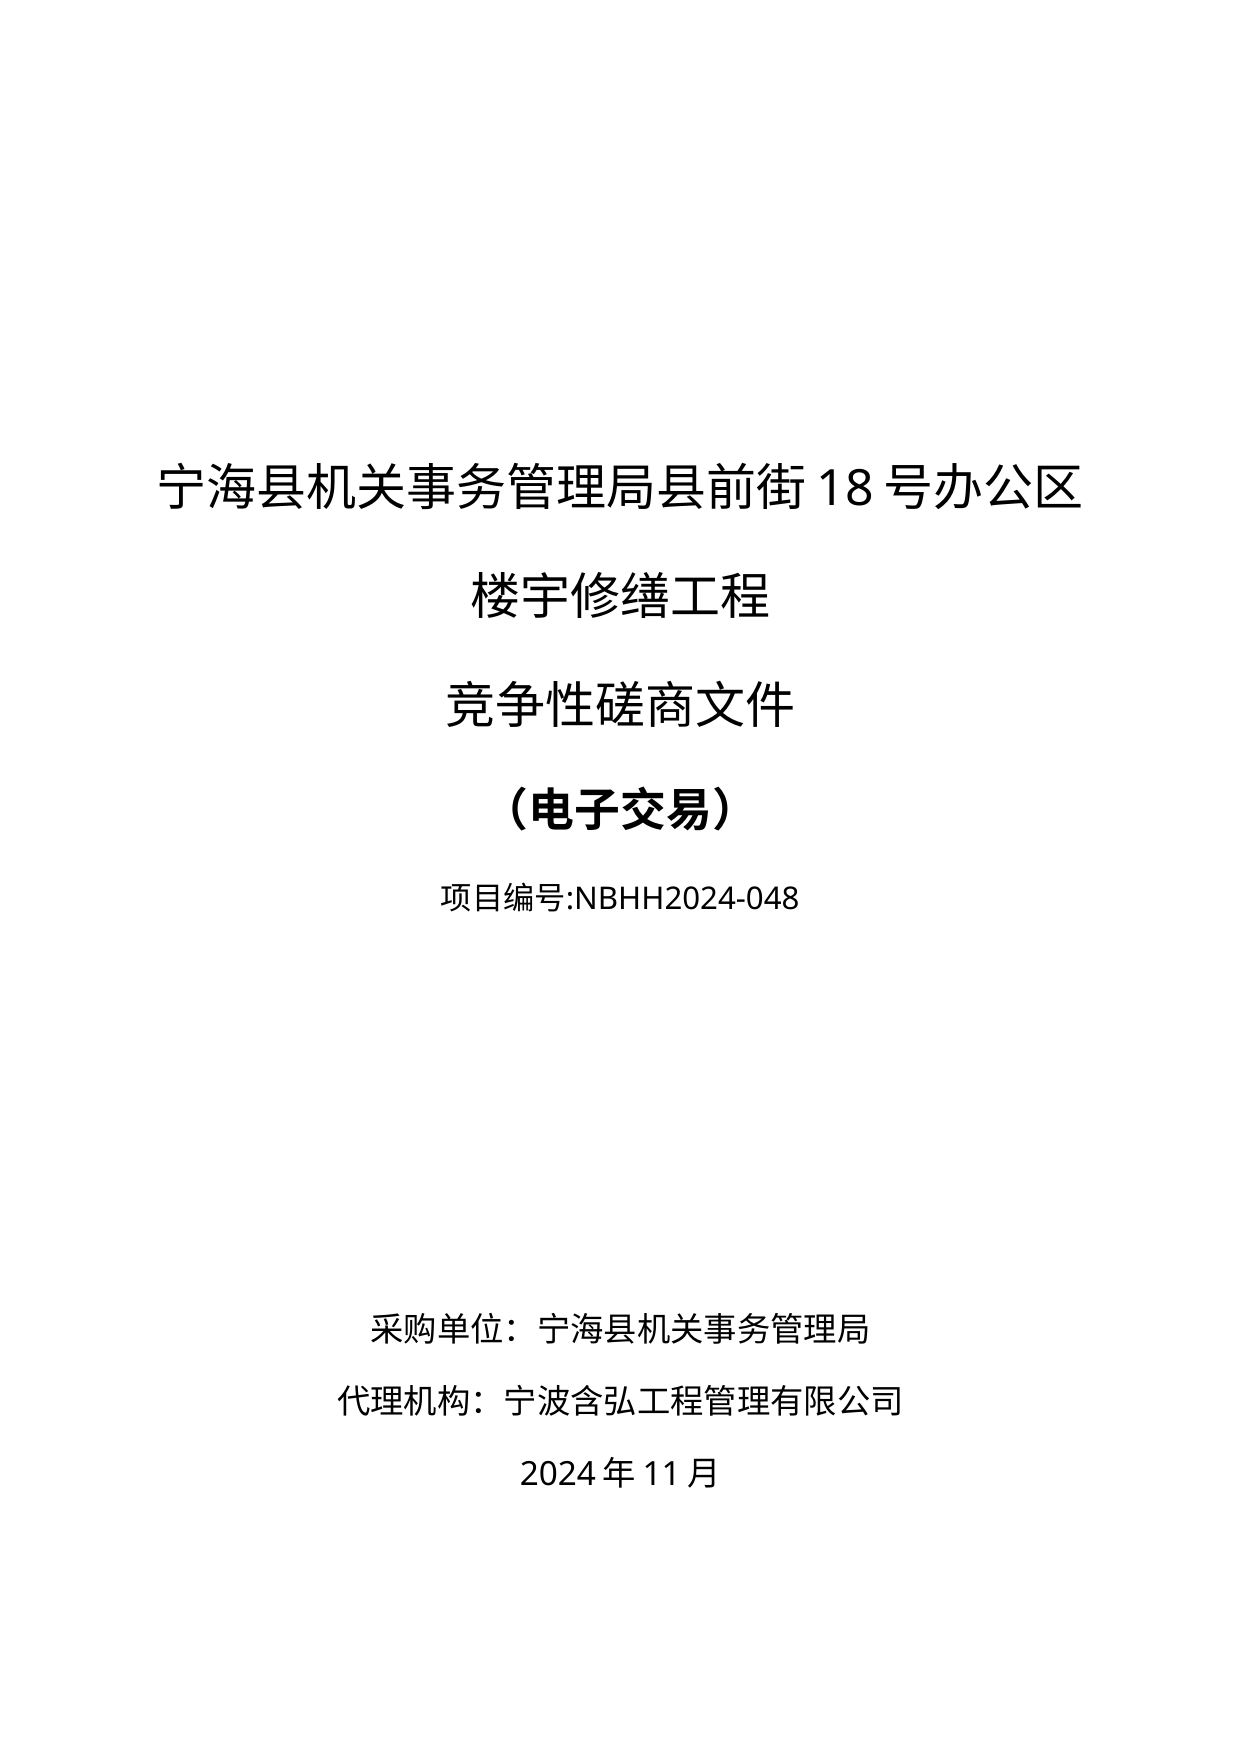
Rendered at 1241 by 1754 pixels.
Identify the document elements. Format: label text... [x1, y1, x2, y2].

text 2024年11月 [150, 1447, 1090, 1495]
text 代理机构：宁波含弘工程管理有限公司 [150, 1375, 1090, 1423]
text 项目编号:NBHH2024-048 [150, 873, 1090, 919]
text 宁海县机关事务管理局县前街18号办公区楼宇修缮工程 [150, 448, 1090, 629]
text 采购单位：宁海县机关事务管理局 [150, 1302, 1090, 1351]
text （电子交易） [150, 774, 1090, 840]
text 竞争性磋商文件 [150, 665, 1090, 738]
